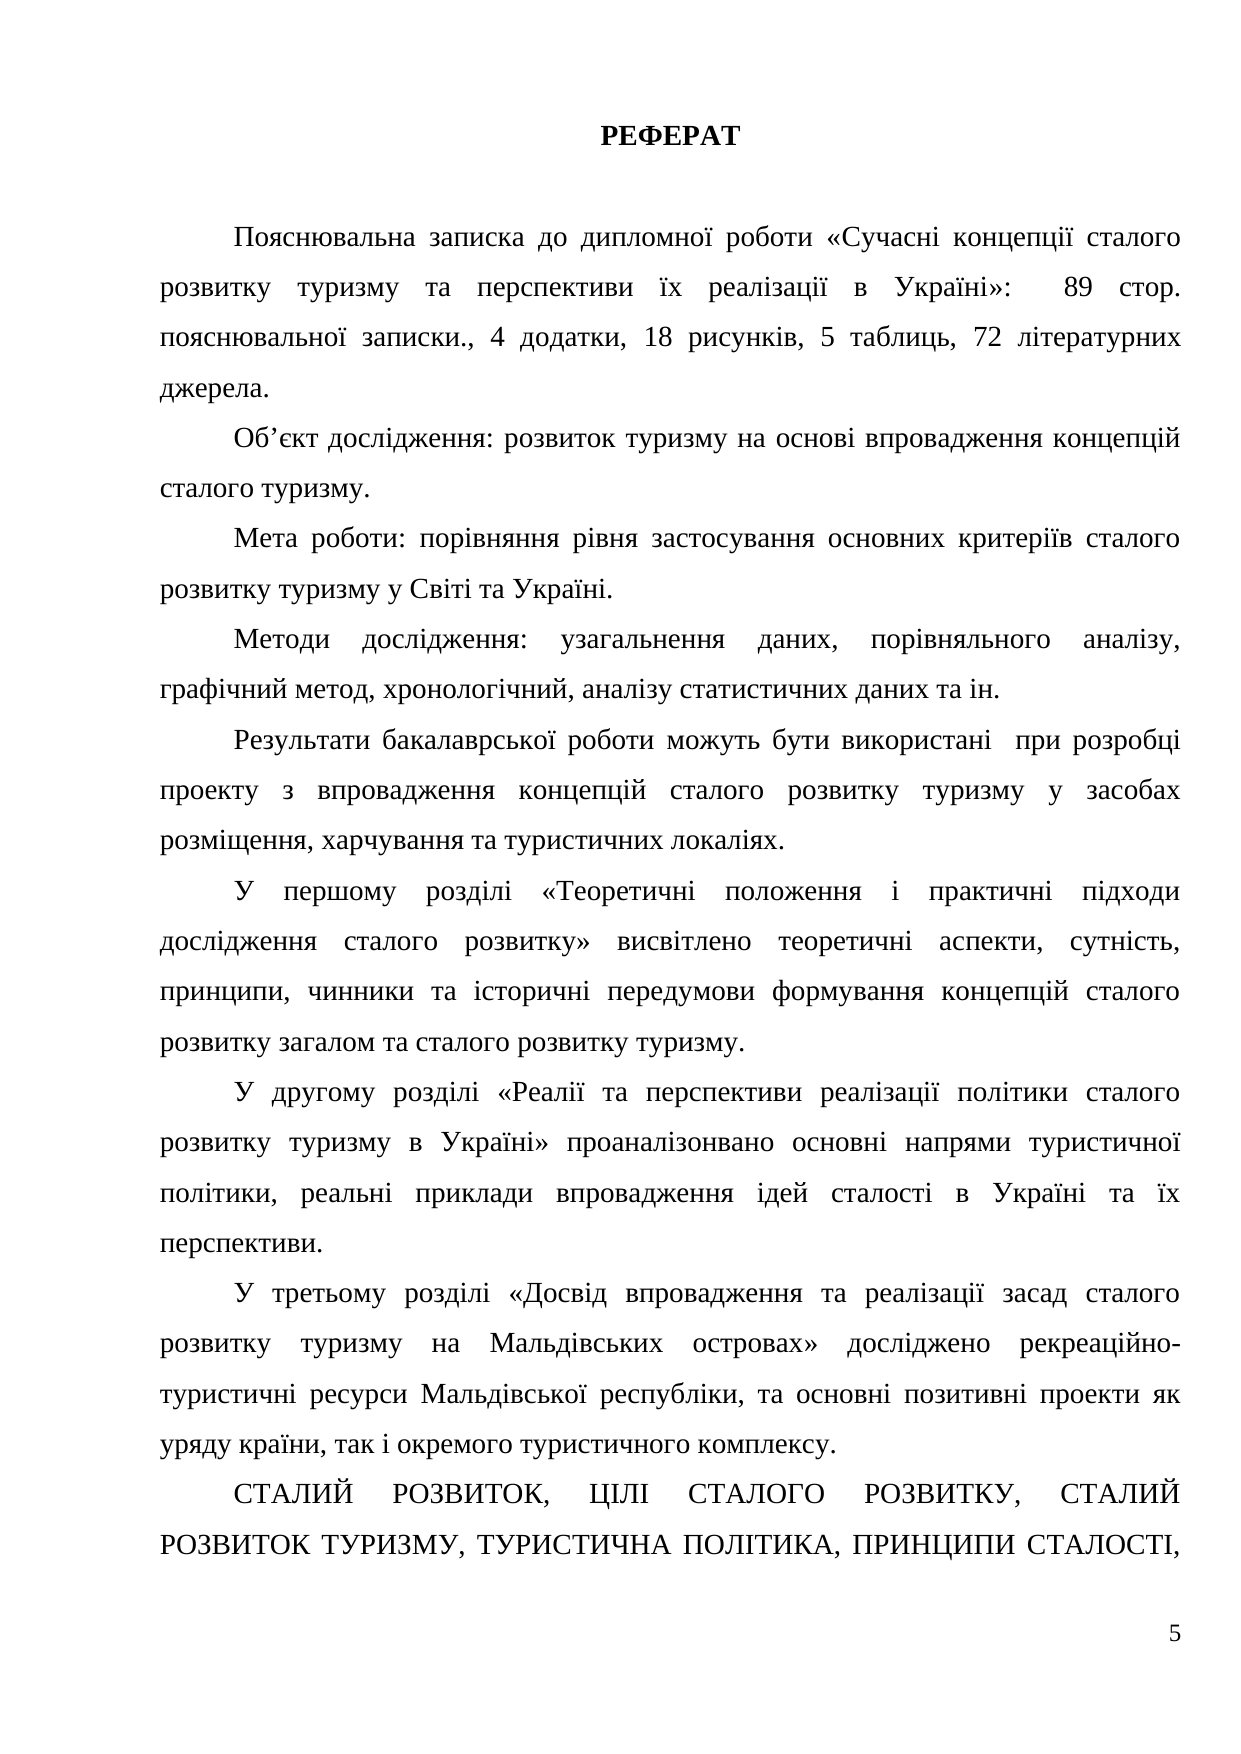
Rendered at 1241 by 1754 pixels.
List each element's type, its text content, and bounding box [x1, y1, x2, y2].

text У третьому розділі «Досвід впровадження та реалізації засад сталого розвитку туризму на Мальдівських островах» досліджено рекреаційно-туристичні ресурси Мальдівської республіки, та основні позитивні проекти як уряду країни, так і окремого туристичного комплексу. [159, 1275, 1181, 1460]
text Методи дослідження: узагальнення даних, порівняльного аналізу, графічний метод, хронологічний, аналізу статистичних даних та ін. [159, 621, 1181, 705]
text Результати бакалаврської роботи можуть бути використані при розробці проекту з впровадження концепцій сталого розвитку туризму у засобах розміщення, харчування та туристичних локаліях. [159, 722, 1181, 856]
text Мета роботи: порівняння рівня застосування основних критеріїв сталого розвитку туризму у Світі та Україні. [159, 521, 1181, 604]
text У другому розділі «Реалії та перспективи реалізації політики сталого розвитку туризму в Україні» проаналізонвано основні напрями туристичної політики, реальні приклади впровадження ідей сталості в Україні та їх перспективи. [159, 1074, 1181, 1258]
text Пояснювальна записка до дипломної роботи «Сучасні концепції сталого розвитку туризму та перспективи їх реалізації в Україні»: 89 стор. пояснювальної записки., 4 додатки, 18 рисунків, 5 таблиць, 72 літературних джерела. [159, 219, 1181, 403]
text У першому розділі «Теоретичні положення і практичні підходи дослідження сталого розвитку» висвітлено теоретичні аспекти, сутність, принципи, чинники та історичні передумови формування концепцій сталого розвитку загалом та сталого розвитку туризму. [159, 873, 1181, 1057]
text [159, 1477, 1181, 1560]
text РЕФЕРАТ [159, 118, 1181, 152]
text Об’єкт дослідження: розвиток туризму на основі впровадження концепцій сталого туризму. [159, 420, 1181, 504]
